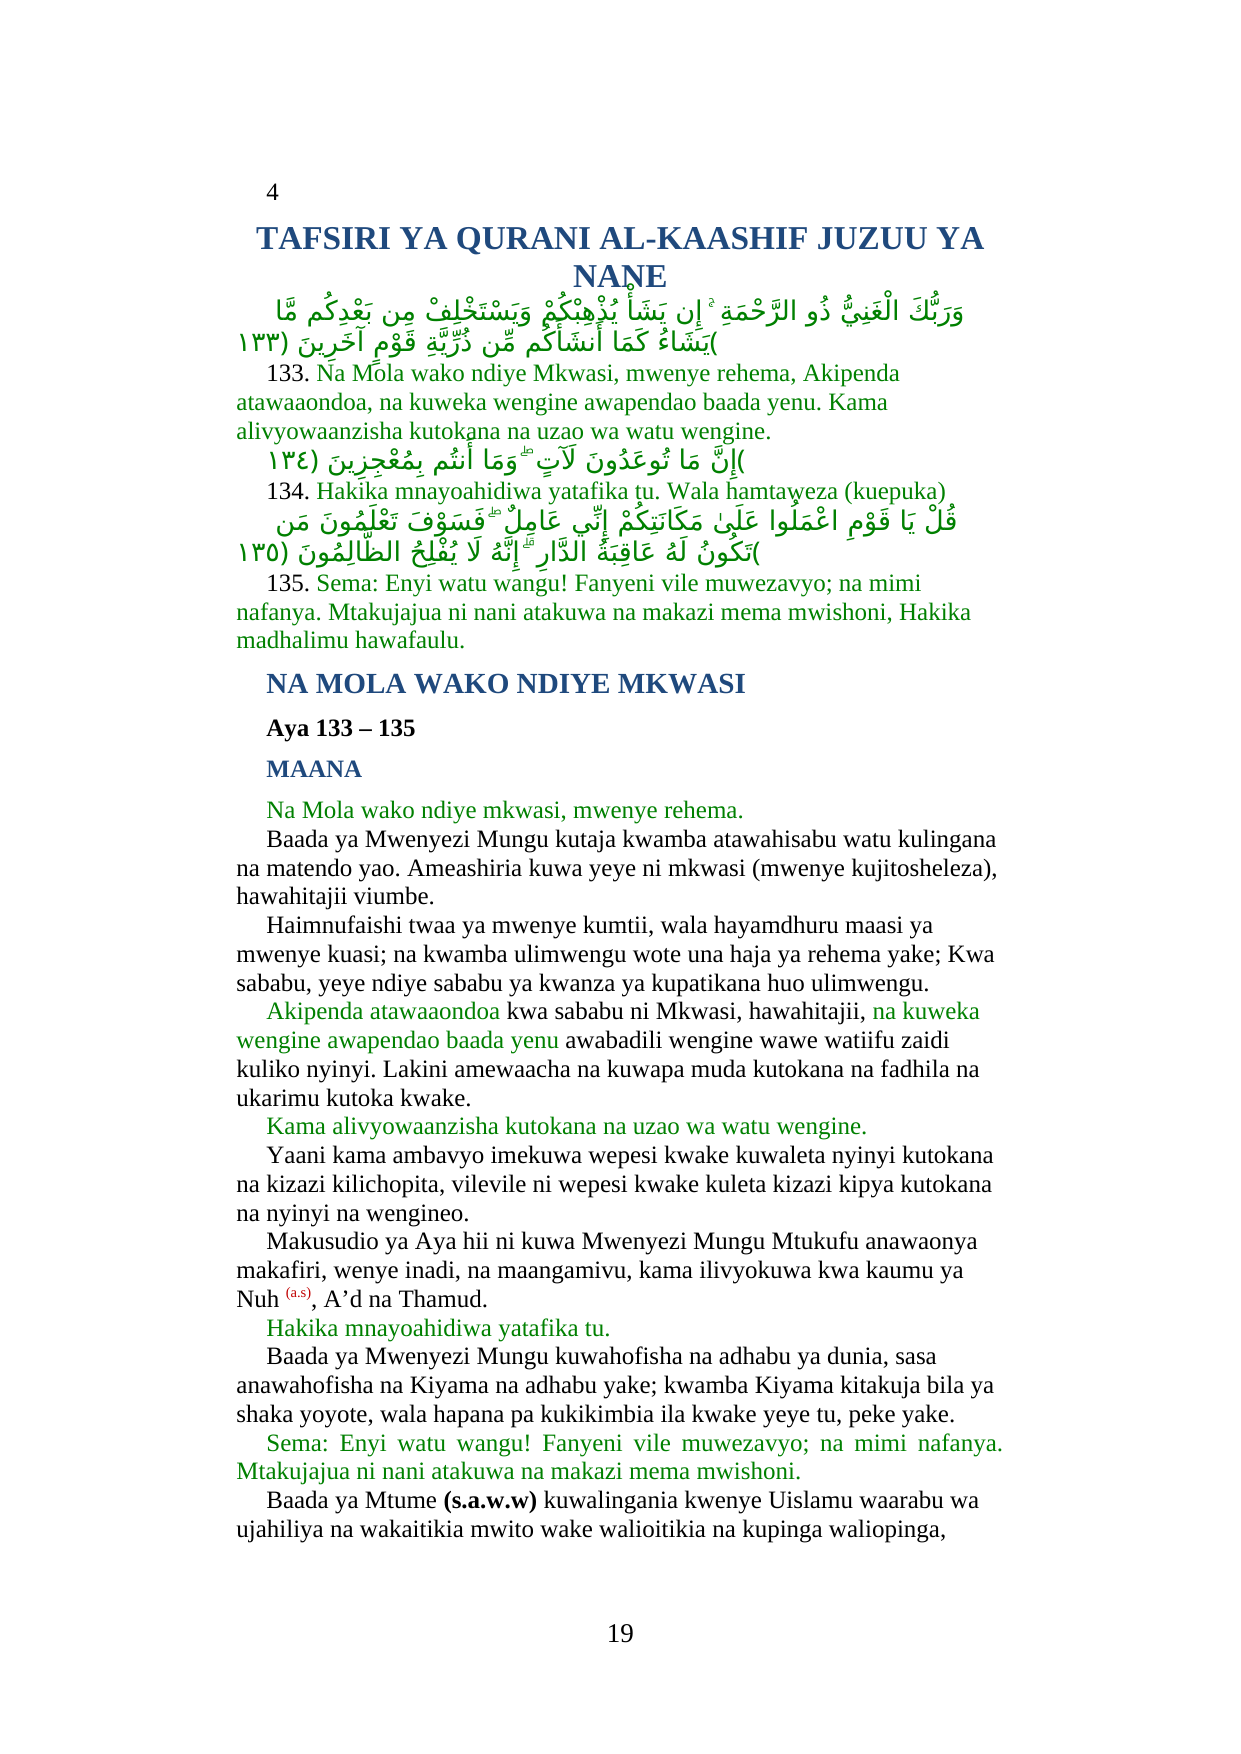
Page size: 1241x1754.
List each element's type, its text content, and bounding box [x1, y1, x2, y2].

subtitle MAANA [236, 754, 1004, 783]
text قُلْ يَا قَوْمِ اعْمَلُوا عَلَىٰ مَكَانَتِكُمْ إِنِّي عَامِلٌ ۖ فَسَوْفَ تَعْلَمُونَ مَن تَكُونُ لَهُ عَاقِبَةُ الدَّارِ ۗ إِنَّهُ لَا يُفْلِحُ الظَّالِمُونَ ﴿١٣٥﴾ [236, 505, 1004, 568]
subtitle TAFSIRI YA QURANI AL-KAASHIF JUZUU YA NANE [236, 218, 1004, 295]
subtitle NA MOLA WAKO NDIYE MKWASI [236, 667, 1004, 700]
text Yaani kama ambavyo imekuwa wepesi kwake kuwaleta nyinyi kutokana na kizazi kilichopita, vilevile ni wepesi kwake kuleta kizazi kipya kutokana na nyinyi na wengineo. [236, 1140, 1004, 1226]
text Akipenda atawaaondoa kwa sababu ni Mkwasi, hawahitajii, na kuweka wengine awapendao baada yenu awabadili wengine wawe watiifu zaidi kuliko nyinyi. Lakini amewaacha na kuwapa muda kutokana na fadhila na ukarimu kutoka kwake. [236, 996, 1004, 1111]
text إِنَّ مَا تُوعَدُونَ لَآتٍ ۖ وَمَا أَنتُم بِمُعْجِزِينَ ﴿١٣٤﴾ [236, 444, 1004, 476]
text 135. Sema: Enyi watu wangu! Fanyeni vile muwezavyo; na mimi nafanya. Mtakujajua ni nani atakuwa na makazi mema mwishoni, Hakika madhalimu hawafaulu. [236, 568, 1004, 654]
text Haimnufaishi twaa ya mwenye kumtii, wala hayamdhuru maasi ya mwenye kuasi; na kwamba ulimwengu wote una haja ya rehema yake; Kwa sababu, yeye ndiye sababu ya kwanza ya kupatikana huo ulimwengu. [236, 910, 1004, 996]
text وَرَبُّكَ الْغَنِيُّ ذُو الرَّحْمَةِ ۚ إِن يَشَأْ يُذْهِبْكُمْ وَيَسْتَخْلِفْ مِن بَعْدِكُم مَّا يَشَاءُ كَمَا أَنشَأَكُم مِّن ذُرِّيَّةِ قَوْمٍ آخَرِينَ ﴿١٣٣﴾ [236, 295, 1004, 358]
text 4 [236, 177, 1004, 206]
text Hakika mnayoahidiwa yatafika tu. [236, 1313, 1004, 1341]
text 133. Na Mola wako ndiye Mkwasi, mwenye rehema, Akipenda atawaaondoa, na kuweka wengine awapendao baada yenu. Kama alivyowaanzisha kutokana na uzao wa watu wengine. [236, 358, 1004, 444]
text 134. Hakika mnayoahidiwa yatafika tu. Wala hamtaweza (kuepuka) [236, 476, 1004, 505]
text Kama alivyowaanzisha kutokana na uzao wa watu wengine. [236, 1111, 1004, 1140]
text Makusudio ya Aya hii ni kuwa Mwenyezi Mungu Mtukufu anawaonya makafiri, wenye inadi, na maangamivu, kama ilivyokuwa kwa kaumu ya Nuh (a.s), A’d na Thamud. [236, 1226, 1004, 1313]
text Sema: Enyi watu wangu! Fanyeni vile muwezavyo; na mimi nafanya. Mtakujajua ni nani atakuwa na makazi mema mwishoni. [236, 1428, 1004, 1485]
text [236, 1485, 1004, 1543]
text Na Mola wako ndiye mkwasi, mwenye rehema. [236, 795, 1004, 824]
text Baada ya Mwenyezi Mungu kutaja kwamba atawahisabu watu kulingana na matendo yao. Ameashiria kuwa yeye ni mkwasi (mwenye kujitosheleza), hawahitajii viumbe. [236, 824, 1004, 910]
text Baada ya Mwenyezi Mungu kuwahofisha na adhabu ya dunia, sasa anawahofisha na Kiyama na adhabu yake; kwamba Kiyama kitakuja bila ya shaka yoyote, wala hapana pa kukikimbia ila kwake yeye tu, peke yake. [236, 1341, 1004, 1428]
text Aya 133 – 135 [236, 713, 1004, 741]
